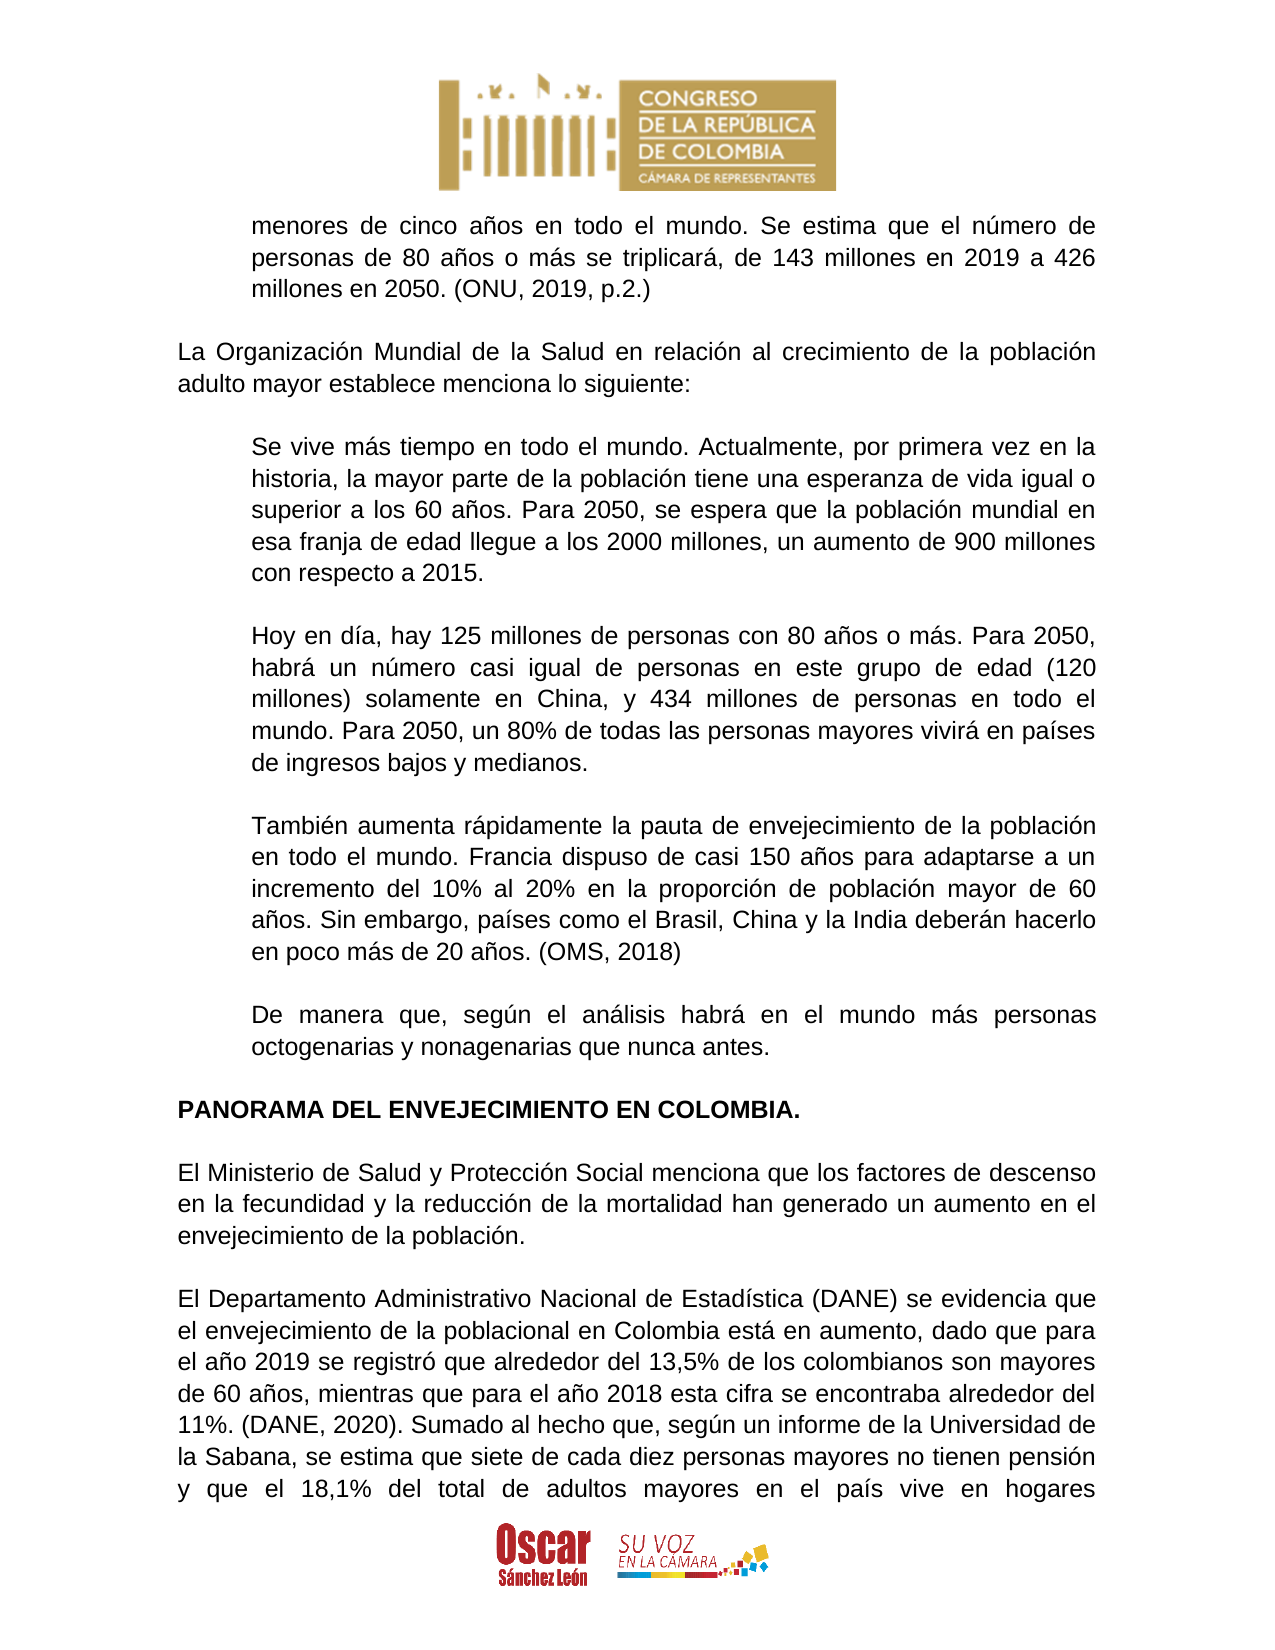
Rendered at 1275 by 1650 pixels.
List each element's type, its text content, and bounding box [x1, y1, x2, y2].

text También aumenta rápidamente la pauta de envejecimiento de la población en todo el mundo. Francia dispuso de casi 150 años para adaptarse a un incremento del 10% al 20% en la proporción de población mayor de 60 años. Sin embargo, países como el Brasil, China y la India deberán hacerlo en poco más de 20 años. (OMS, 2018) [251, 811, 1098, 966]
text De manera que, según el análisis habrá en el mundo más personas octogenarias y nonagenarias que nunca antes. [251, 1000, 1098, 1060]
text Hoy en día, hay 125 millones de personas con 80 años o más. Para 2050, habrá un número casi igual de personas en este grupo de edad (120 millones) solamente en China, y 434 millones de personas en todo el mundo. Para 2050, un 80% de todas las personas mayores vivirá en países de ingresos bajos y medianos. [251, 621, 1098, 776]
text El Ministerio de Salud y Protección Social menciona que los factores de descenso en la fecundidad y la reducción de la mortalidad han generado un aumento en el envejecimiento de la población. [177, 1158, 1098, 1250]
text La Organización Mundial de la Salud en relación al crecimiento de la población adulto mayor establece menciona lo siguiente: [177, 337, 1098, 398]
text Se vive más tiempo en todo el mundo. Actualmente, por primera vez en la historia, la mayor parte de la población tiene una esperanza de vida igual o superior a los 60 años. Para 2050, se espera que la población mundial en esa franja de edad llegue a los 2000 millones, un aumento de 900 millones con respecto a 2015. [251, 432, 1098, 587]
picture [485, 1517, 793, 1606]
picture [438, 73, 837, 191]
text PANORAMA DEL ENVEJECIMIENTO EN COLOMBIA. [177, 1095, 1098, 1123]
